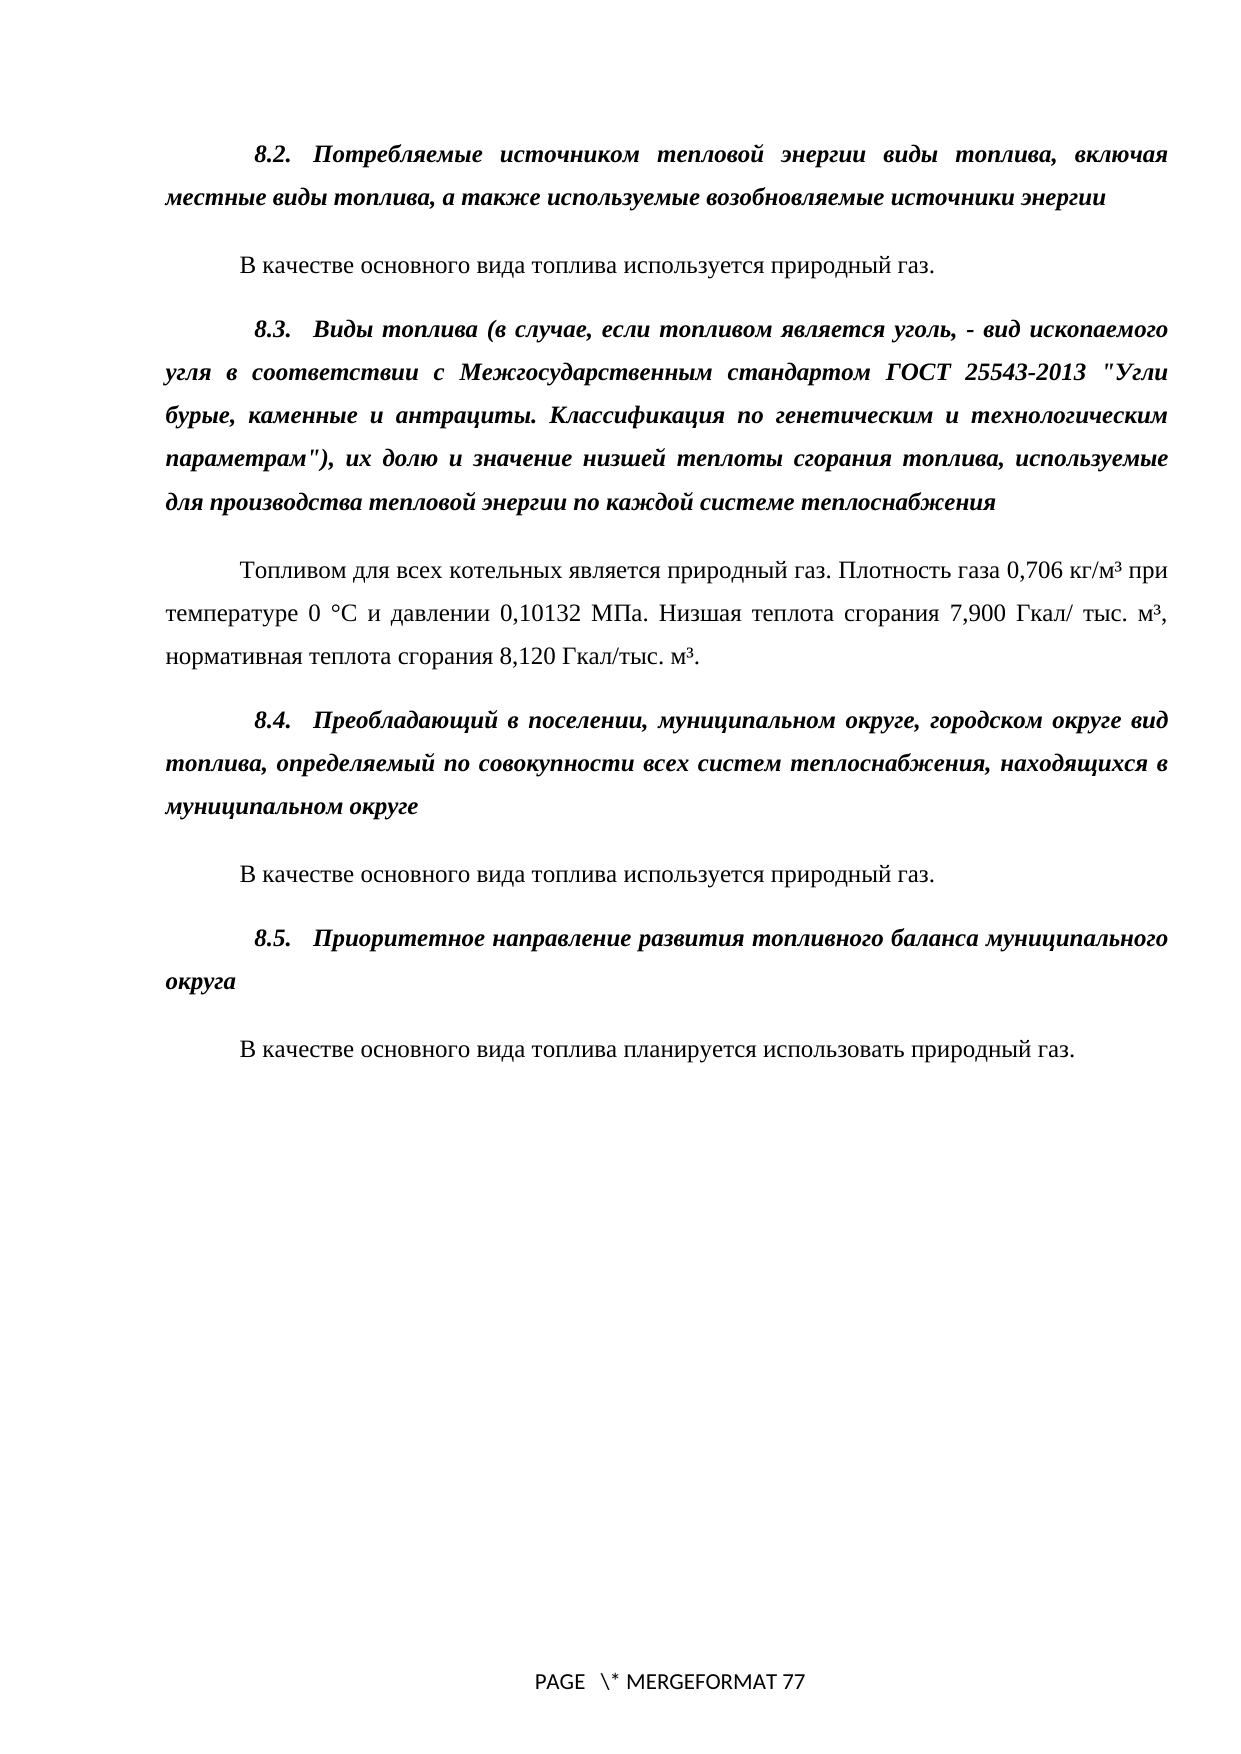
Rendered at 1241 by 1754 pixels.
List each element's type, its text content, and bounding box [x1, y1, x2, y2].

text 8.5. Приоритетное направление развития топливного баланса муниципального округа [165, 923, 1169, 995]
text 8.3. Виды топлива (в случае, если топливом является уголь, - вид ископаемого угля в соответствии с Межгосударственным стандартом ГОСТ 25543-2013 "Угли бурые, каменные и антрациты. Классификация по генетическим и технологическим параметрам"), их долю и значение низшей теплоты сгорания топлива, используемые для производства тепловой энергии по каждой системе теплоснабжения [165, 314, 1169, 515]
text В качестве основного вида топлива планируется использовать природный газ. [165, 1034, 1169, 1063]
text Топливом для всех котельных является природный газ. Плотность газа 0,706 кг/м³ при температуре 0 °С и давлении 0,10132 МПа. Низшая теплота сгорания 7,900 Гкал/ тыс. м³, нормативная теплота сгорания 8,120 Гкал/тыс. м³. [165, 555, 1169, 670]
text 8.4. Преобладающий в поселении, муниципальном округе, городском округе вид топлива, определяемый по совокупности всех систем теплоснабжения, находящихся в муниципальном округе [165, 705, 1169, 820]
text 8.2. Потребляемые источником тепловой энергии виды топлива, включая местные виды топлива, а также используемые возобновляемые источники энергии [165, 139, 1169, 211]
text В качестве основного вида топлива используется природный газ. [165, 859, 1169, 888]
text В качестве основного вида топлива используется природный газ. [165, 250, 1169, 279]
